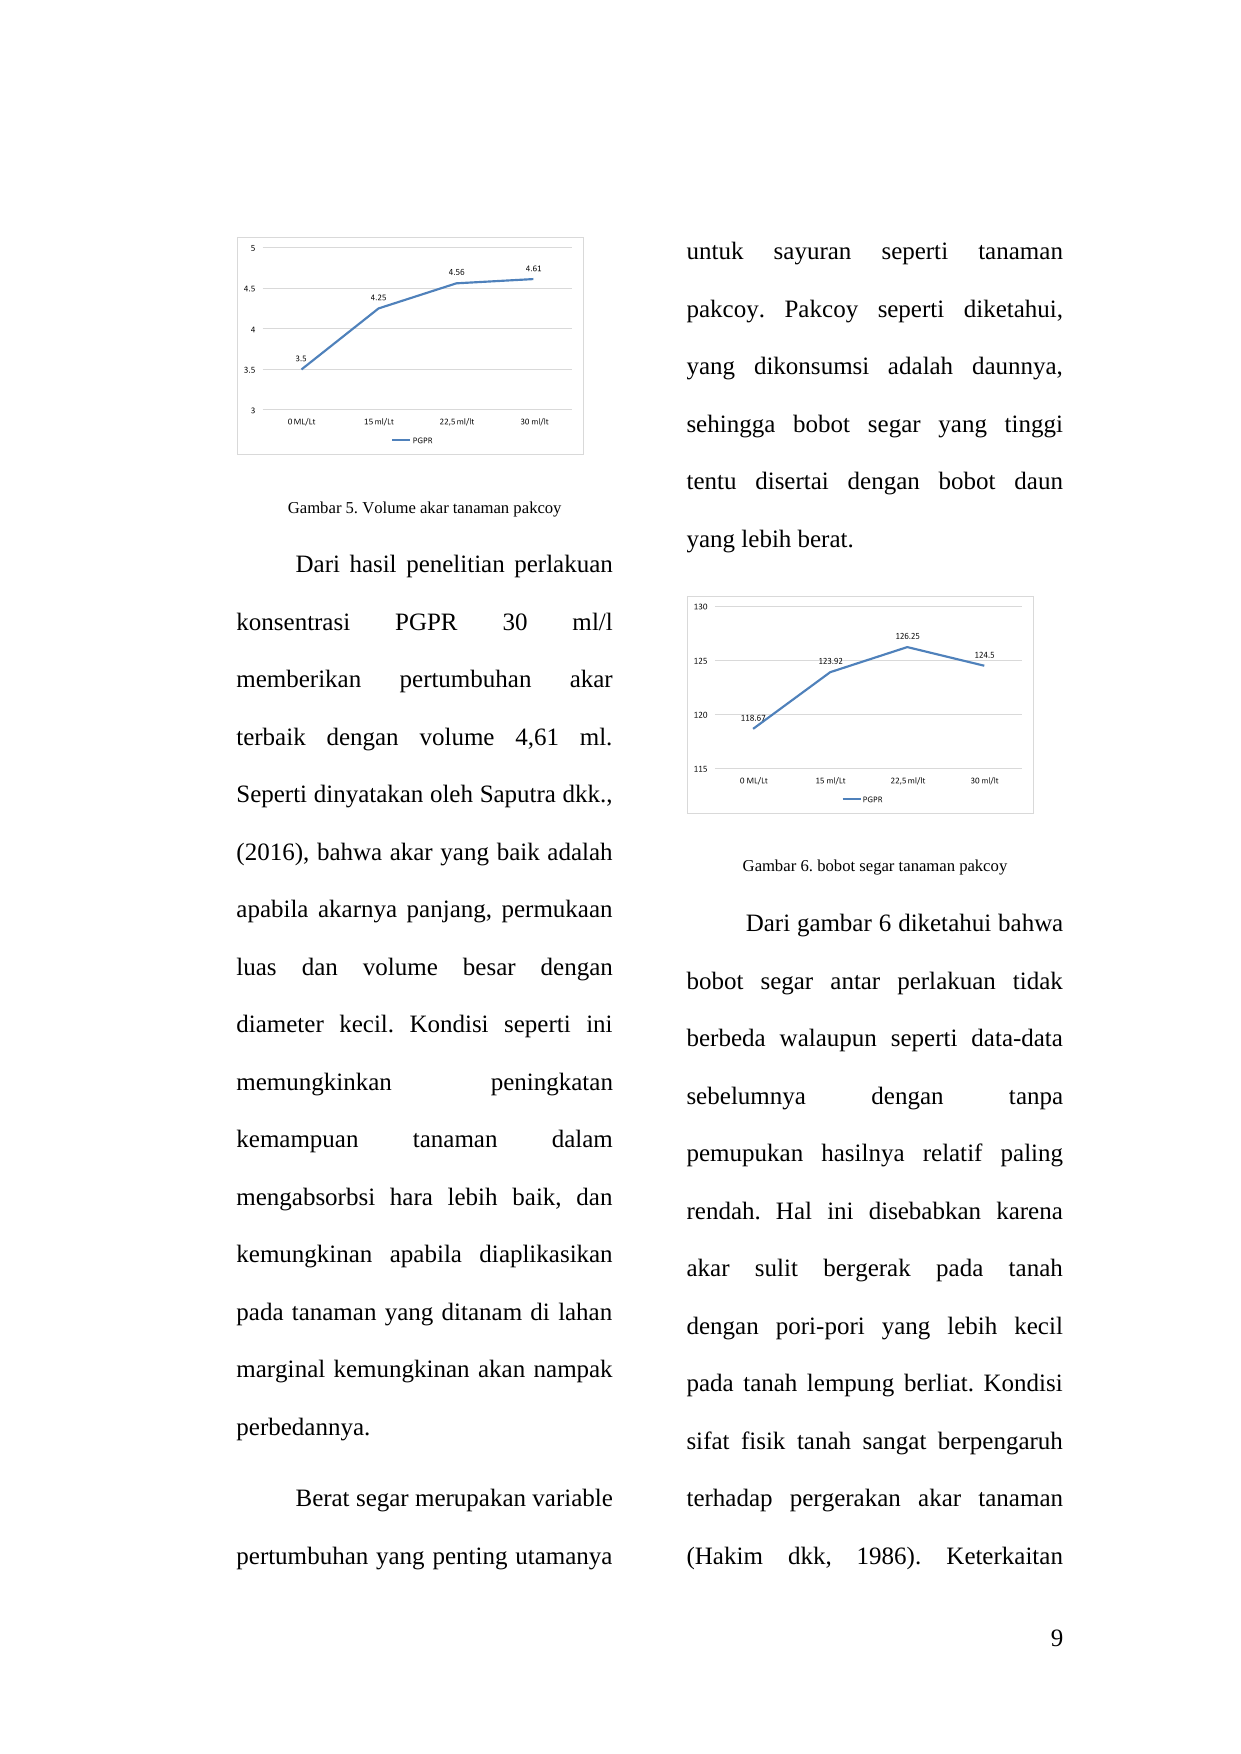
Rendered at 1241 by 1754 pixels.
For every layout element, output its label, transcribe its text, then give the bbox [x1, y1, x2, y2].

text Berat segar merupakan variable pertumbuhan yang penting utamanya untuk sayuran seperti tanaman pakcoy. Pakcoy seperti diketahui, yang dikonsumsi adalah daunnya, sehingga bobot segar yang tinggi tentu disertai dengan bobot daun yang lebih berat. [236, 1483, 613, 1569]
text Berat segar merupakan variable pertumbuhan yang penting utamanya untuk sayuran seperti tanaman pakcoy. Pakcoy seperti diketahui, yang dikonsumsi adalah daunnya, sehingga bobot segar yang tinggi tentu disertai dengan bobot daun yang lebih berat. [686, 236, 1063, 552]
text Dari hasil penelitian perlakuan konsentrasi PGPR 30 ml/l memberikan pertumbuhan akar terbaik dengan volume 4,61 ml. Seperti dinyatakan oleh Saputra dkk., (2016), bahwa akar yang baik adalah apabila akarnya panjang, permukaan luas dan volume besar dengan diameter kecil. Kondisi seperti ini memungkinkan peningkatan kemampuan tanaman dalam mengabsorbsi hara lebih baik, dan kemungkinan apabila diaplikasikan pada tanaman yang ditanam di lahan marginal kemungkinan akan nampak perbedannya. [236, 549, 613, 1441]
text Gambar 6. bobot segar tanaman pakcoy [686, 856, 1063, 875]
text Gambar 5. Volume akar tanaman pakcoy [236, 497, 613, 517]
